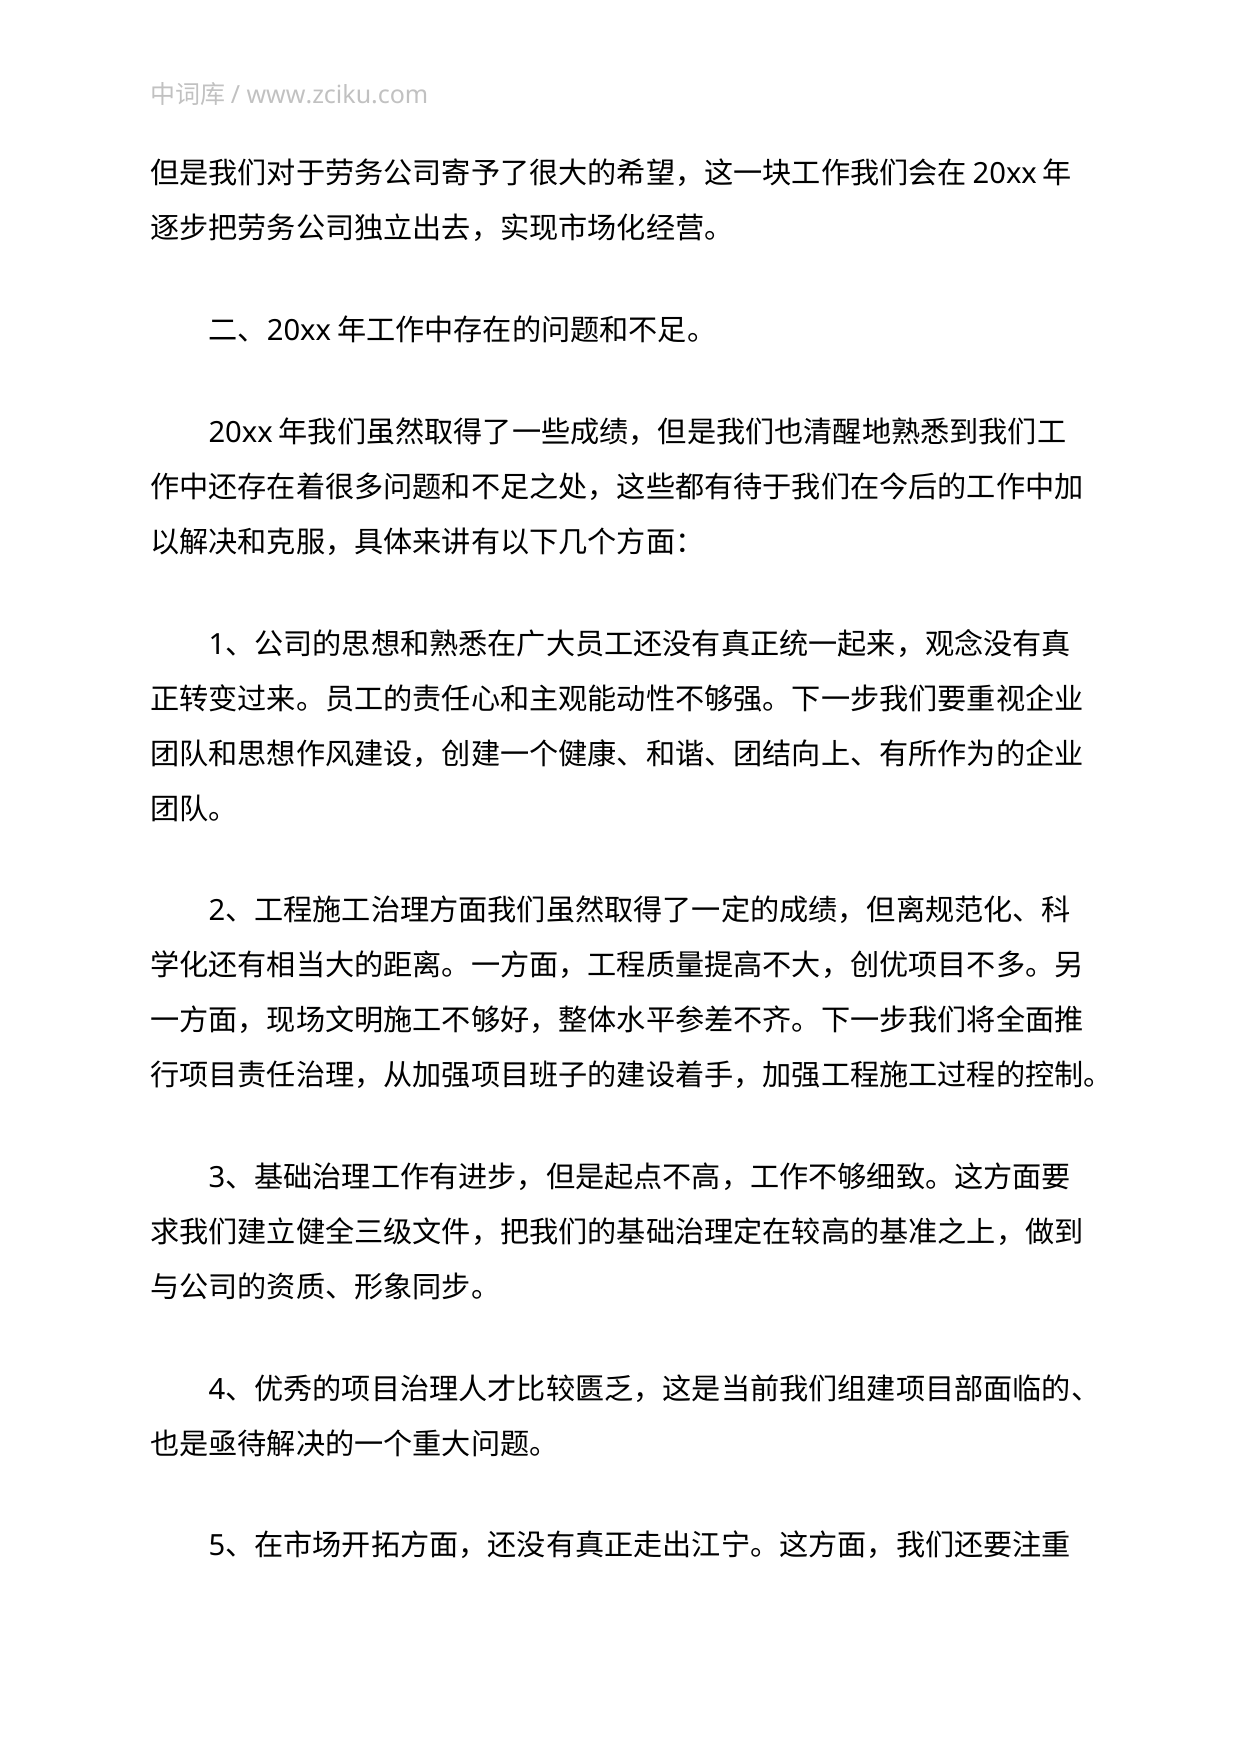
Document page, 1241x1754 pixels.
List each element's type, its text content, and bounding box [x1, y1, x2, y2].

text 20xx年我们虽然取得了一些成绩，但是我们也清醒地熟悉到我们工作中还存在着很多问题和不足之处，这些都有待于我们在今后的工作中加以解决和克服，具体来讲有以下几个方面： [150, 409, 1090, 561]
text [150, 1522, 1090, 1564]
text 4、优秀的项目治理人才比较匮乏，这是当前我们组建项目部面临的、也是亟待解决的一个重大问题。 [150, 1365, 1090, 1462]
text 1、公司的思想和熟悉在广大员工还没有真正统一起来，观念没有真正转变过来。员工的责任心和主观能动性不够强。下一步我们要重视企业团队和思想作风建设，创建一个健康、和谐、团结向上、有所作为的企业团队。 [150, 620, 1090, 827]
text 二、20xx年工作中存在的问题和不足。 [150, 307, 1090, 349]
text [150, 150, 1090, 247]
text 2、工程施工治理方面我们虽然取得了一定的成绩，但离规范化、科学化还有相当大的距离。一方面，工程质量提高不大，创优项目不多。另一方面，现场文明施工不够好，整体水平参差不齐。下一步我们将全面推行项目责任治理，从加强项目班子的建设着手，加强工程施工过程的控制。 [150, 887, 1090, 1094]
text 3、基础治理工作有进步，但是起点不高，工作不够细致。这方面要求我们建立健全三级文件，把我们的基础治理定在较高的基准之上，做到与公司的资质、形象同步。 [150, 1153, 1090, 1306]
